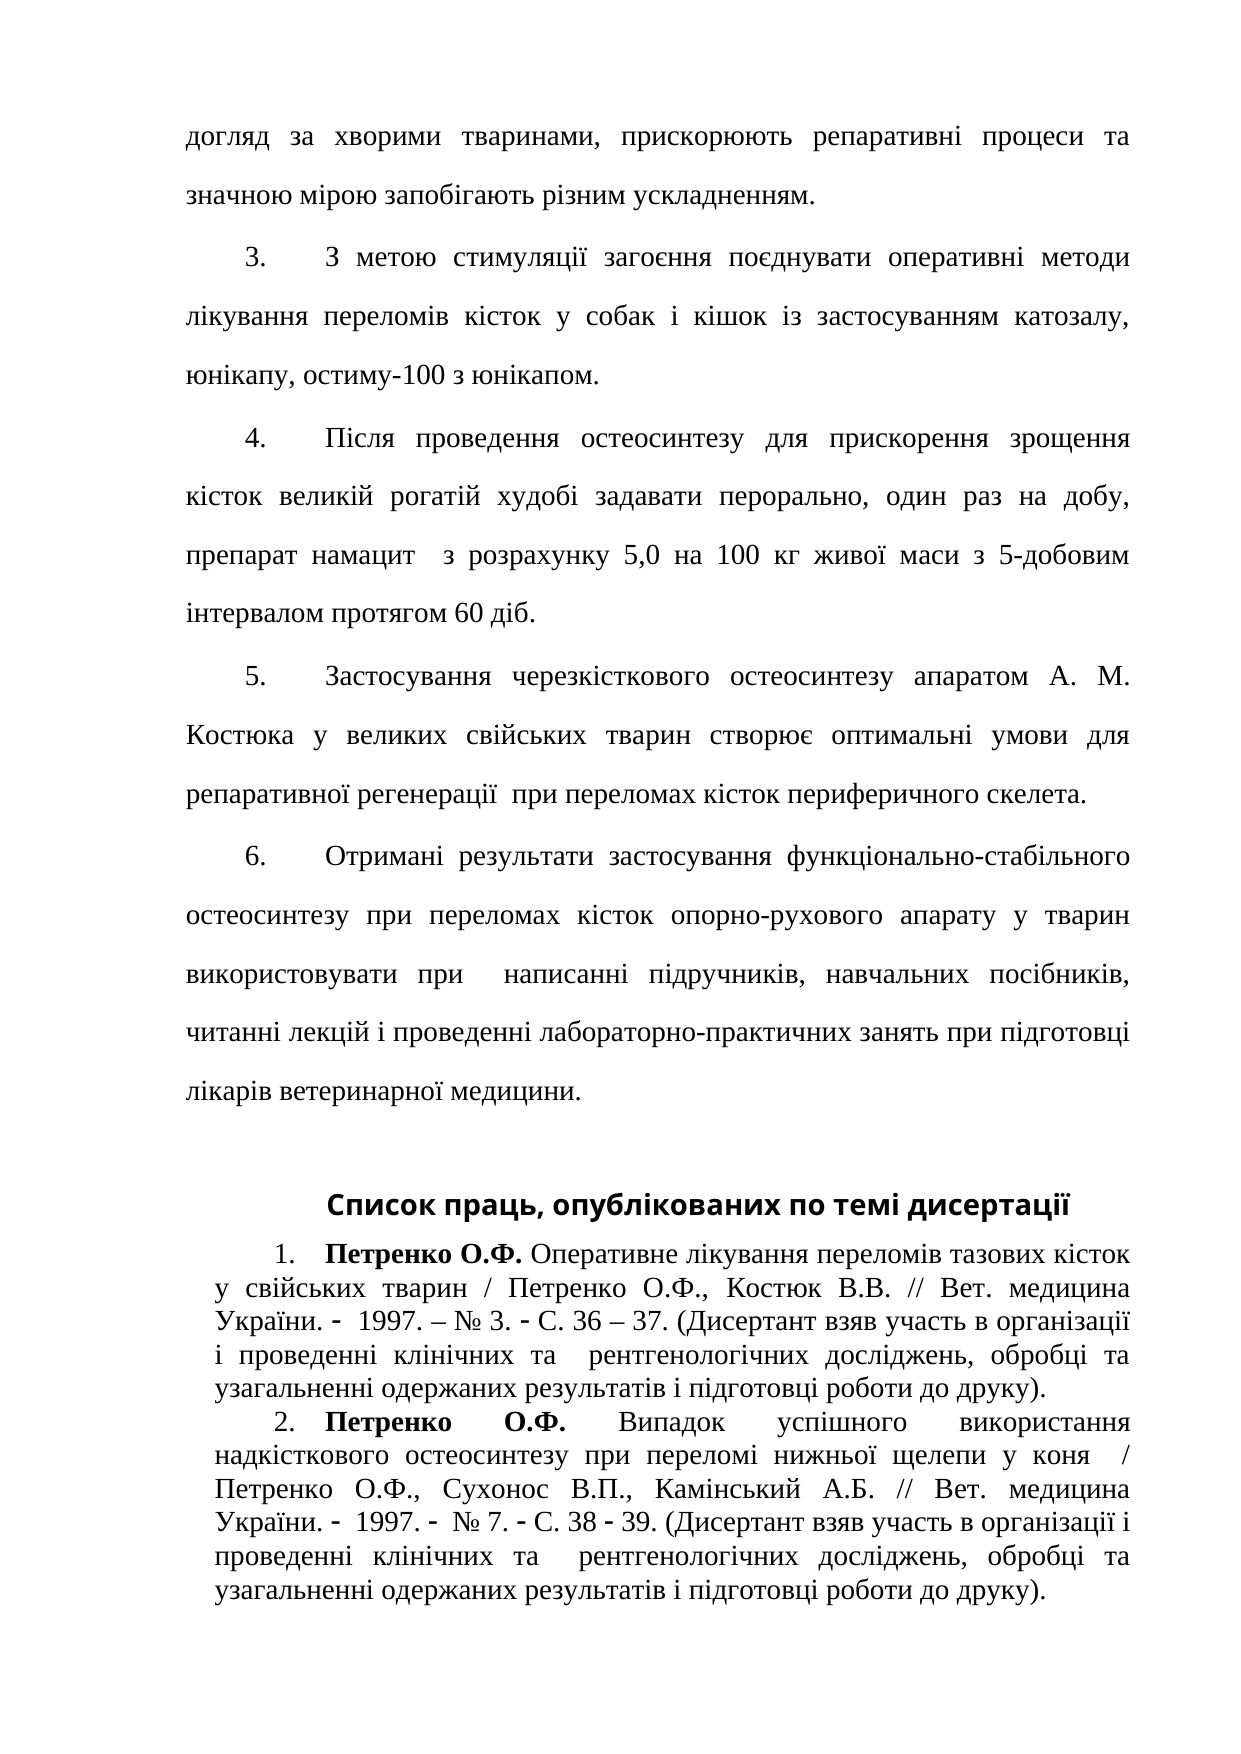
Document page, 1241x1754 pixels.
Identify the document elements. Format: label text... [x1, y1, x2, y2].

list З метою стимуляції загоєння поєднувати оперативні методи лікування переломів кісток у собак і кішок із застосуванням катозалу, юнікапу, остиму-100 з юнікапом. [186, 239, 1131, 390]
text Список праць, опублікованих по темі дисертації [207, 1184, 1131, 1224]
list Петренко О.Ф. Випадок успішного використання надкісткового остеосинтезу при переломі нижньої щелепи у коня / Петренко О.Ф., Сухонос В.П., Камінський А.Б. // Вет. медицина України. 1997. № 7. С. 38 39. (Дисертант взяв участь в організації і проведенні клінічних та рентгенологічних досліджень, обробці та узагальненні одержаних результатів і підготовці роботи до друку). [214, 1404, 1131, 1605]
list Застосування черезкісткового остеосинтезу апаратом А. М. Костюка у великих свійських тварин створює оптимальні умови для репаративної регенерації при переломах кісток периферичного скелета. [186, 658, 1131, 809]
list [186, 118, 1131, 210]
list Петренко О.Ф. Оперативне лікування переломів тазових кісток у свійських тварин / Петренко О.Ф., Костюк В.В. // Вет. медицина України. 1997. – № 3. С. 36 – 37. (Дисертант взяв участь в організації і проведенні клінічних та рентгенологічних досліджень, обробці та узагальненні одержаних результатів і підготовці роботи до друку). [214, 1236, 1131, 1404]
list Отримані результати застосування функціонально-стабільного остеосинтезу при переломах кісток опорно-рухового апарату у тварин використовувати при написанні підручників, навчальних посібників, читанні лекцій і проведенні лабораторно-практичних занять при підготовці лікарів ветеринарної медицини. [186, 838, 1131, 1107]
list Після проведення остеосинтезу для прискорення зрощення кісток великій рогатій худобі задавати перорально, один раз на добу, препарат намацит з розрахунку 5,0 на 100 кг живої маси з 5-добовим інтервалом протягом 60 діб. [186, 420, 1131, 629]
